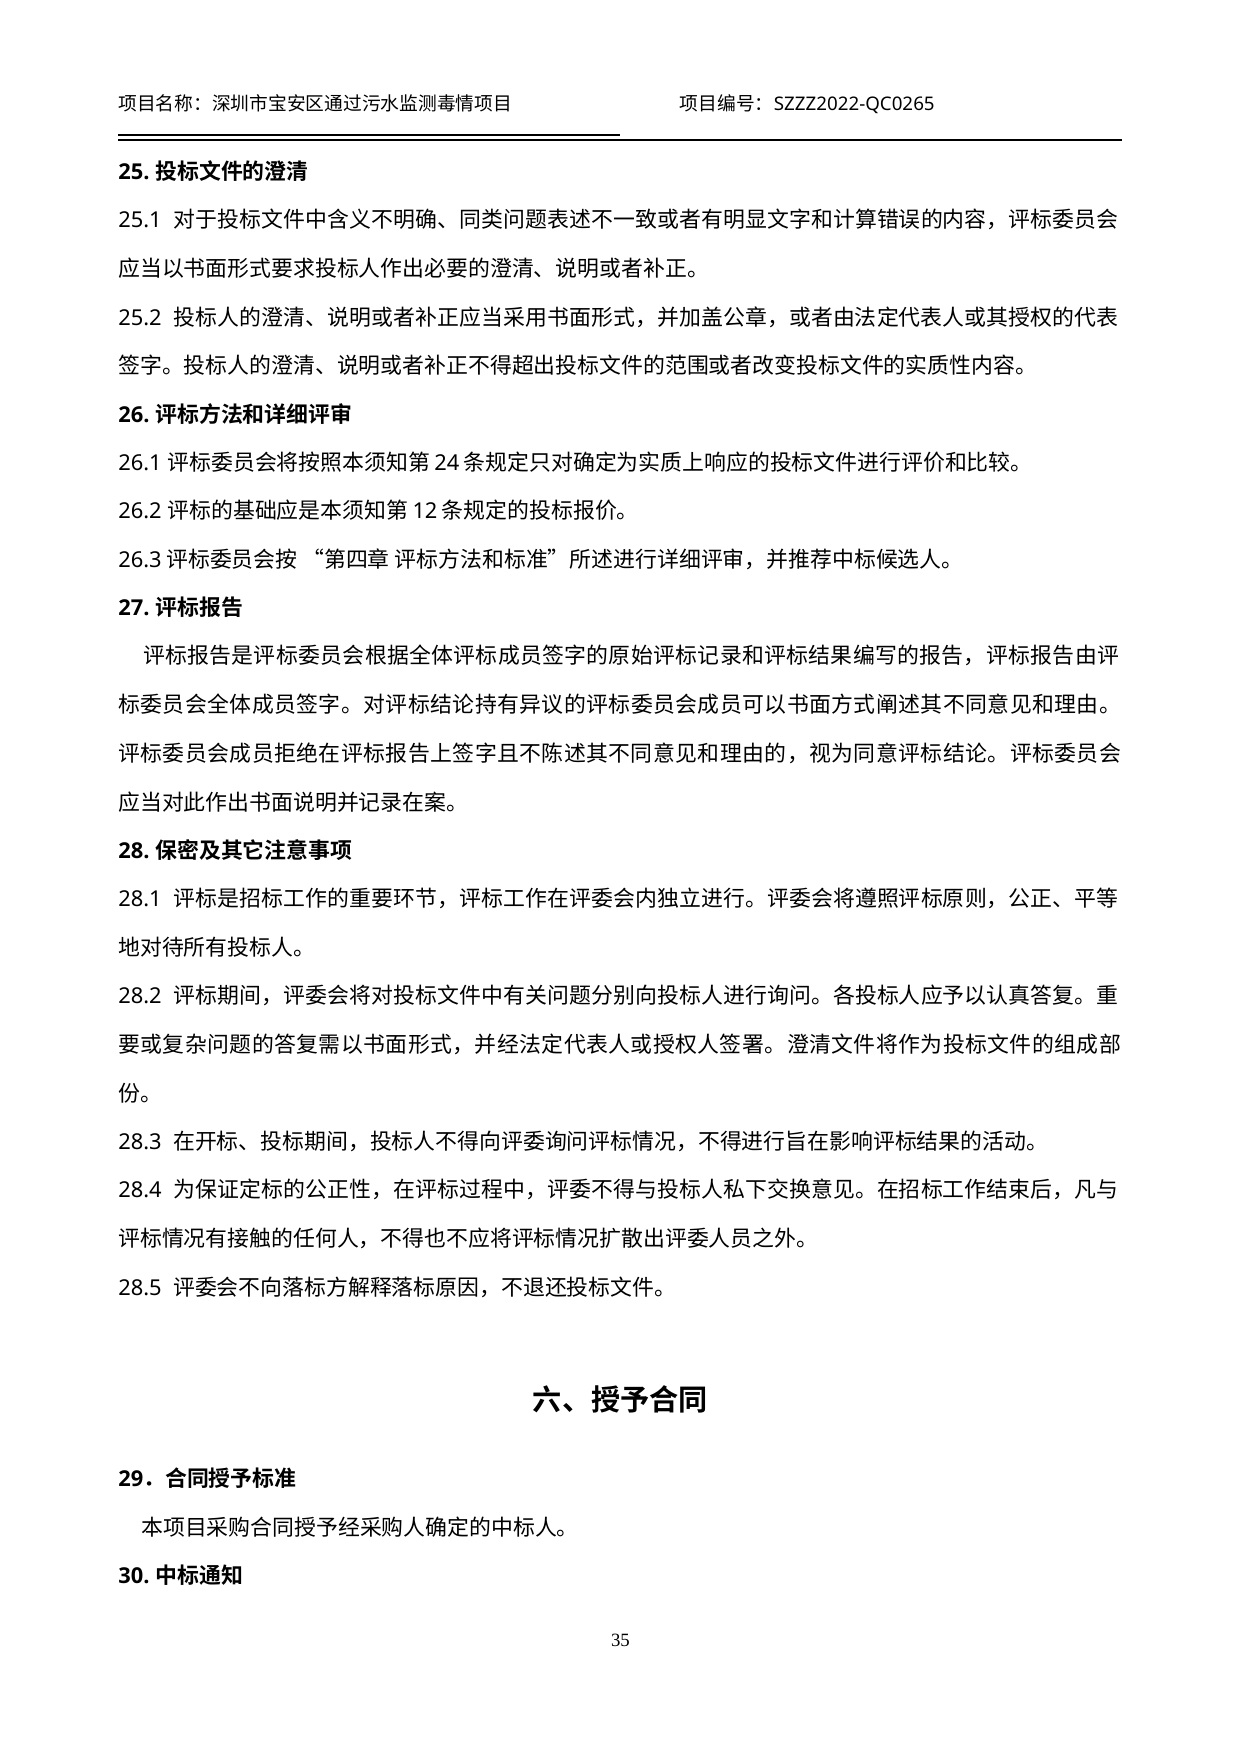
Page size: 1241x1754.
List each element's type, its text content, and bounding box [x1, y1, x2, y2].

text 29．合同授予标准 [118, 1461, 1122, 1493]
text 28.2 评标期间，评委会将对投标文件中有关问题分别向投标人进行询问。各投标人应予以认真答复。重要或复杂问题的答复需以书面形式，并经法定代表人或授权人签署。澄清文件将作为投标文件的组成部份。 [118, 978, 1122, 1108]
text 评标报告是评标委员会根据全体评标成员签字的原始评标记录和评标结果编写的报告，评标报告由评标委员会全体成员签字。对评标结论持有异议的评标委员会成员可以书面方式阐述其不同意见和理由。评标委员会成员拒绝在评标报告上签字且不陈述其不同意见和理由的，视为同意评标结论。评标委员会应当对此作出书面说明并记录在案。 [118, 638, 1122, 817]
text 28.3 在开标、投标期间，投标人不得向评委询问评标情况，不得进行旨在影响评标结果的活动。 [118, 1124, 1122, 1156]
text 26.2 评标的基础应是本须知第12条规定的投标报价。 [118, 493, 1122, 525]
text 25.1 对于投标文件中含义不明确、同类问题表述不一致或者有明显文字和计算错误的内容，评标委员会应当以书面形式要求投标人作出必要的澄清、说明或者补正。 [118, 202, 1122, 283]
text 30. 中标通知 [118, 1557, 1122, 1590]
text 26.3评标委员会按 “第四章 评标方法和标准”所述进行详细评审，并推荐中标候选人。 [118, 541, 1122, 574]
text 27. 评标报告 [118, 589, 1122, 622]
text 本项目采购合同授予经采购人确定的中标人。 [118, 1509, 1122, 1542]
text 28.1 评标是招标工作的重要环节，评标工作在评委会内独立进行。评委会将遵照评标原则，公正、平等地对待所有投标人。 [118, 881, 1122, 962]
text 25.2 投标人的澄清、说明或者补正应当采用书面形式，并加盖公章，或者由法定代表人或其授权的代表签字。投标人的澄清、说明或者补正不得超出投标文件的范围或者改变投标文件的实质性内容。 [118, 299, 1122, 380]
text 28.4 为保证定标的公正性，在评标过程中，评委不得与投标人私下交换意见。在招标工作结束后，凡与评标情况有接触的任何人，不得也不应将评标情况扩散出评委人员之外。 [118, 1172, 1122, 1253]
text 25. 投标文件的澄清 [118, 154, 1122, 186]
text 28.5 评委会不向落标方解释落标原因，不退还投标文件。 [118, 1269, 1122, 1302]
text 26.1 评标委员会将按照本须知第24条规定只对确定为实质上响应的投标文件进行评价和比较。 [118, 444, 1122, 477]
subtitle 六、授予合同 [118, 1365, 1122, 1430]
text 26. 评标方法和详细评审 [118, 396, 1122, 429]
text 28. 保密及其它注意事项 [118, 832, 1122, 865]
